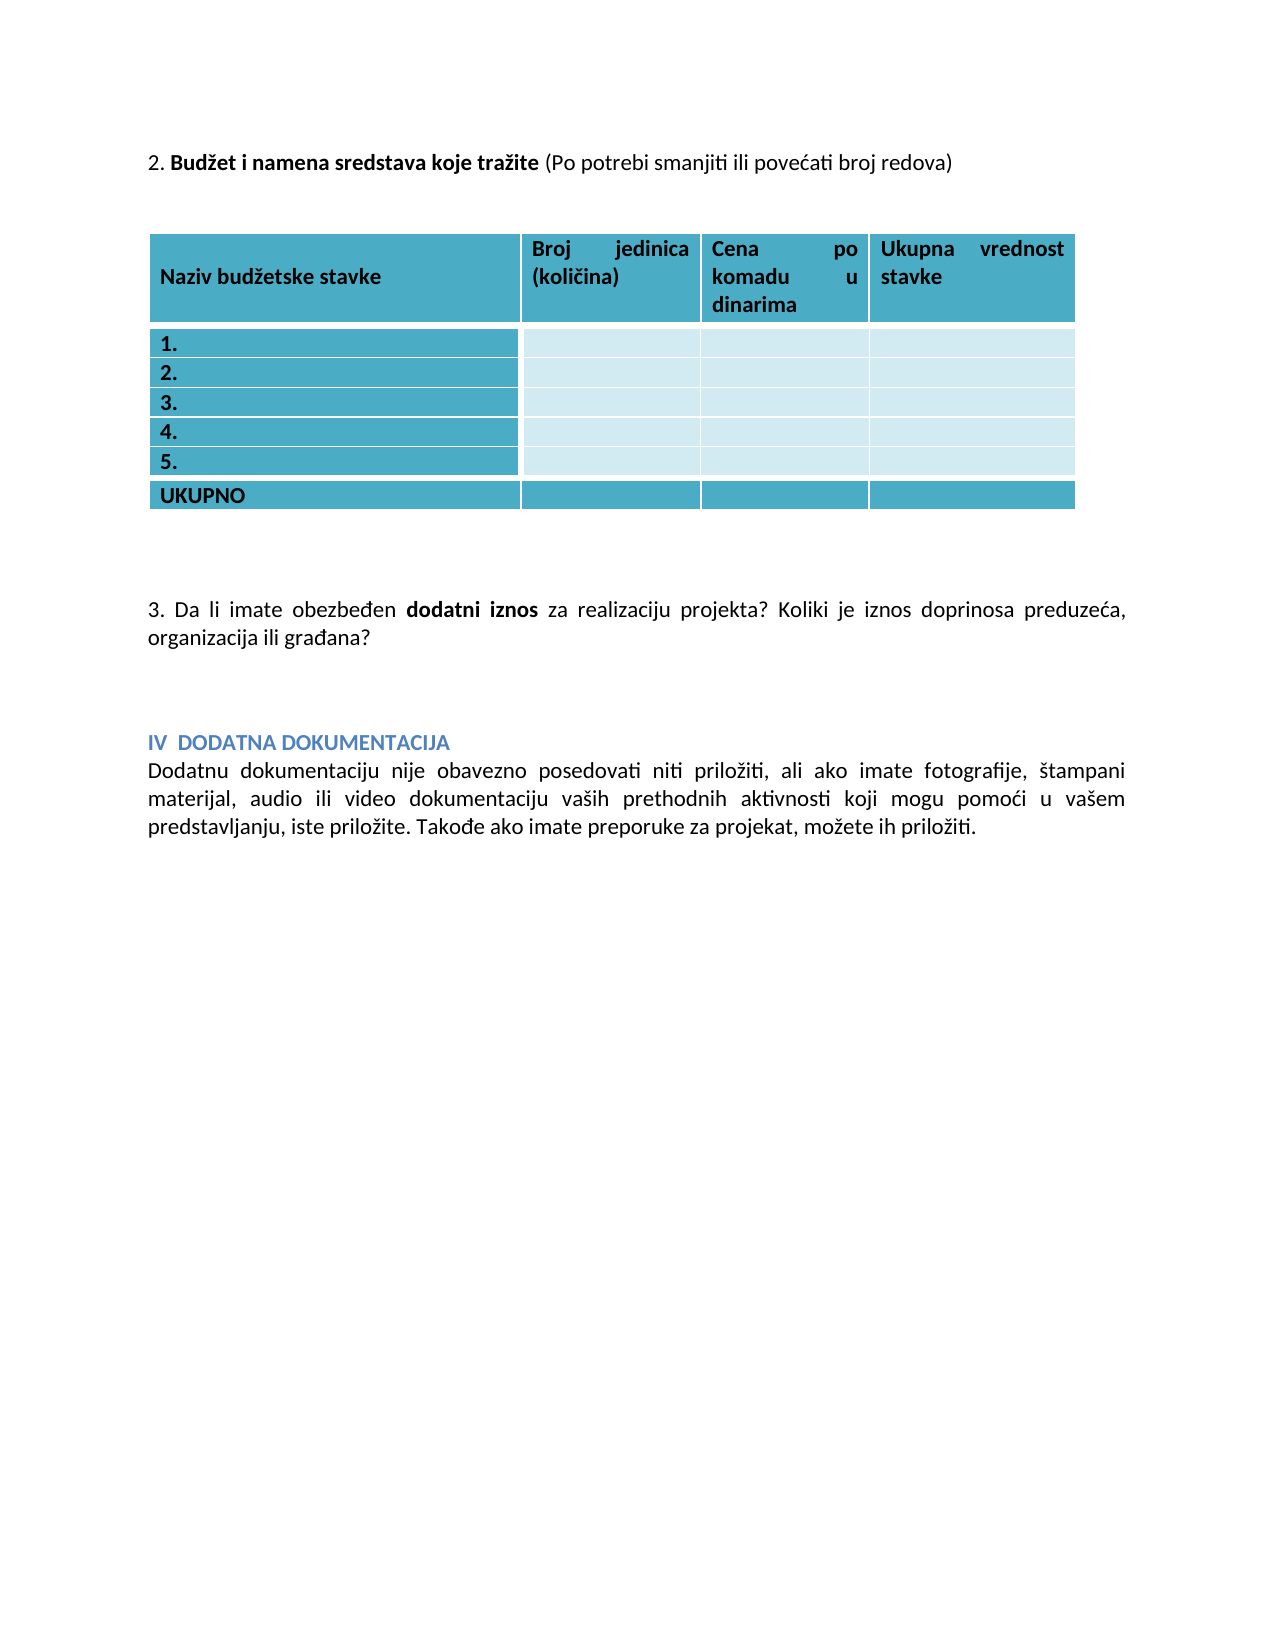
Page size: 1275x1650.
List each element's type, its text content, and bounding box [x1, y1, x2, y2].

table_cell [524, 388, 700, 416]
table_cell [701, 358, 869, 386]
table_cell 5. [150, 447, 518, 475]
table_cell 2. [150, 358, 518, 386]
table_cell UKUPNO [150, 481, 520, 509]
table_cell 4. [150, 418, 518, 446]
subtitle IV DODATNA DOKUMENTACIJA [148, 728, 1127, 756]
table_cell [870, 481, 1075, 509]
text 3. Da li imate obezbeđen dodatni iznos za realizaciju projekta? Koliki je iznos doprinosa preduzeća, organizacija ili građana? [148, 596, 1127, 652]
table_cell [524, 447, 700, 475]
table_cell [870, 329, 1075, 357]
table_cell [524, 358, 700, 386]
table_cell [524, 329, 700, 357]
text Dodatnu dokumentaciju nije obavezno posedovati niti priložiti, ali ako imate fotografije, štampani materijal, audio ili video dokumentaciju vaših prethodnih aktivnosti koji mogu pomoći u vašem predstavljanju, iste priložite. Takođe ako imate preporuke za projekat, možete ih priložiti. [148, 756, 1127, 841]
table_cell [701, 418, 869, 446]
table_cell [701, 329, 869, 357]
table_cell [524, 418, 700, 446]
table_cell 3. [150, 388, 518, 416]
table_cell [870, 388, 1075, 416]
table_cell [701, 447, 869, 475]
table_cell [870, 358, 1075, 386]
table_header Cena po komadu u dinarima [702, 234, 868, 322]
table_cell [702, 481, 868, 509]
table_header Naziv budžetske stavke [150, 234, 520, 322]
table_cell [870, 447, 1075, 475]
table_header Broj jedinica (količina) [522, 234, 700, 322]
table_header Ukupna vrednost stavke [870, 234, 1075, 322]
table_cell [701, 388, 869, 416]
table_cell [522, 481, 700, 509]
table_cell [870, 418, 1075, 446]
table_cell 1. [150, 329, 518, 357]
text 2. Budžet i namena sredstava koje tražite (Po potrebi smanjiti ili povećati broj redova) [148, 148, 1127, 176]
